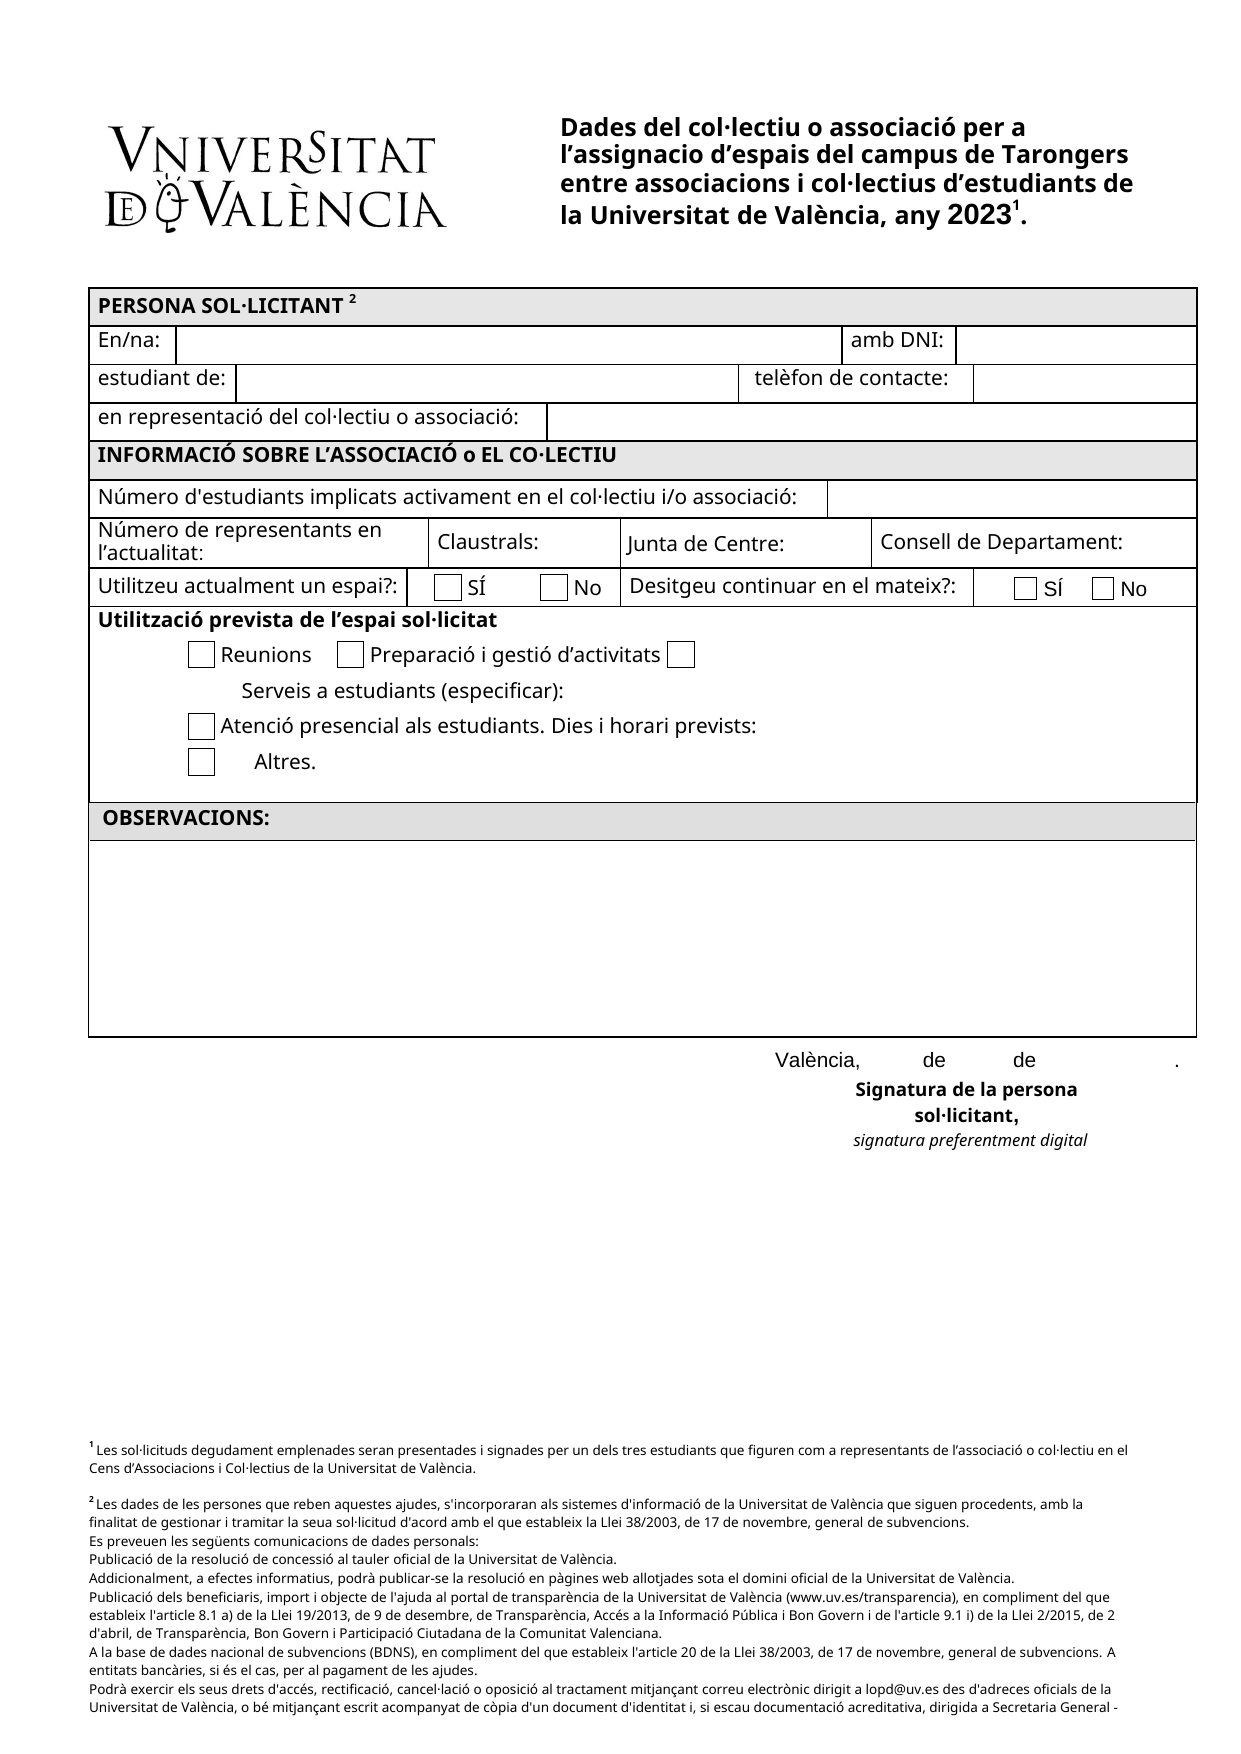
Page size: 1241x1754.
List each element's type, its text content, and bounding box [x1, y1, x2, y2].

table_cell amb DNI: [843, 327, 955, 364]
table_cell telèfon de contacte: [739, 365, 973, 402]
text 1 Les sol·licituds degudament emplenades seran presentades i signades per un dels tres estudiants que figuren com a representants de l’associació o col·lectiu en el Cens d’Associacions i Col·lectius de la Universitat de València. [89, 1439, 1152, 1477]
table_cell En/na: [90, 327, 175, 364]
table_cell Número d'estudiants implicats activament en el col·lectiu i/o associació: [90, 481, 827, 517]
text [89, 1680, 1152, 1717]
table_cell [974, 365, 1196, 402]
title Dades del col·lectiu o associació per a l’assignacio d’espais del campus de Tarongers entre associacions i col·lectius d’estudiants de la Universitat de València, any 20231. [560, 113, 1134, 232]
text València, de de . [775, 1048, 1211, 1072]
table_cell Desitgeu continuar en el mateix?: [621, 569, 973, 606]
table_header PERSONA SOL·LICITANT 2 [90, 289, 1196, 325]
table_cell [177, 327, 841, 364]
table_cell SÍ No [974, 569, 1196, 606]
table_cell en representació del col·lectiu o associació: [90, 404, 546, 440]
table_cell Claustrals: [429, 519, 620, 567]
table_cell Utilitzeu actualment un espai?: [90, 569, 406, 606]
table_cell OBSERVACIONS: [89, 802, 1196, 840]
table_cell SÍ No [408, 569, 620, 606]
table_cell estudiant de: [90, 365, 235, 402]
table_cell INFORMACIÓ SOBRE L’ASSOCIACIÓ o EL CO·LECTIU [90, 442, 1196, 479]
text signatura preferentment digital [801, 1128, 1139, 1151]
text Es preveuen les següents comunicacions de dades personals: [89, 1532, 1211, 1550]
table_cell [957, 327, 1196, 364]
picture [104, 126, 447, 233]
table_cell [89, 840, 1196, 1036]
subtitle Signatura de la persona sol·licitant, [801, 1076, 1132, 1127]
text Publicació dels beneficiaris, import i objecte de l'ajuda al portal de transparència de la Universitat de València (www.uv.es/transparencia), en compliment del que estableix l'article 8.1 a) de la Llei 19/2013, de 9 de desembre, de Transparència, Accés a la Informació Pública i Bon Govern i de l'article 9.1 i) de la Llei 2/2015, de 2 d'abril, de Transparència, Bon Govern i Participació Ciutadana de la Comunitat Valenciana. [89, 1588, 1134, 1643]
text 2 Les dades de les persones que reben aquestes ajudes, s'incorporaran als sistemes d'informació de la Universitat de València que siguen procedents, amb la finalitat de gestionar i tramitar la seua sol·licitud d'acord amb el que estableix la Llei 38/2003, de 17 de novembre, general de subvencions. [89, 1493, 1107, 1532]
table_cell [548, 404, 1196, 440]
text Publicació de la resolució de concessió al tauler oficial de la Universitat de València. [89, 1550, 1211, 1568]
table_cell [828, 481, 1196, 517]
table_cell Número de representants en l’actualitat: [90, 519, 428, 567]
table_cell Consell de Departament: [872, 519, 1196, 567]
table_cell Utilització prevista de l’espai sol·licitat Reunions Preparació i gestió d’activitats Serveis a estudiants (especificar): Atenció presencial als estudiants. Dies i horari prevists: Altres. [90, 607, 1196, 802]
table_cell [237, 365, 738, 402]
text Addicionalment, a efectes informatius, podrà publicar-se la resolució en pàgines web allotjades sota el domini oficial de la Universitat de València. [89, 1568, 1211, 1587]
text A la base de dades nacional de subvencions (BDNS), en compliment del que estableix l'article 20 de la Llei 38/2003, de 17 de novembre, general de subvencions. A entitats bancàries, si és el cas, per al pagament de les ajudes. [89, 1643, 1144, 1680]
table_cell Junta de Centre: [621, 519, 871, 567]
